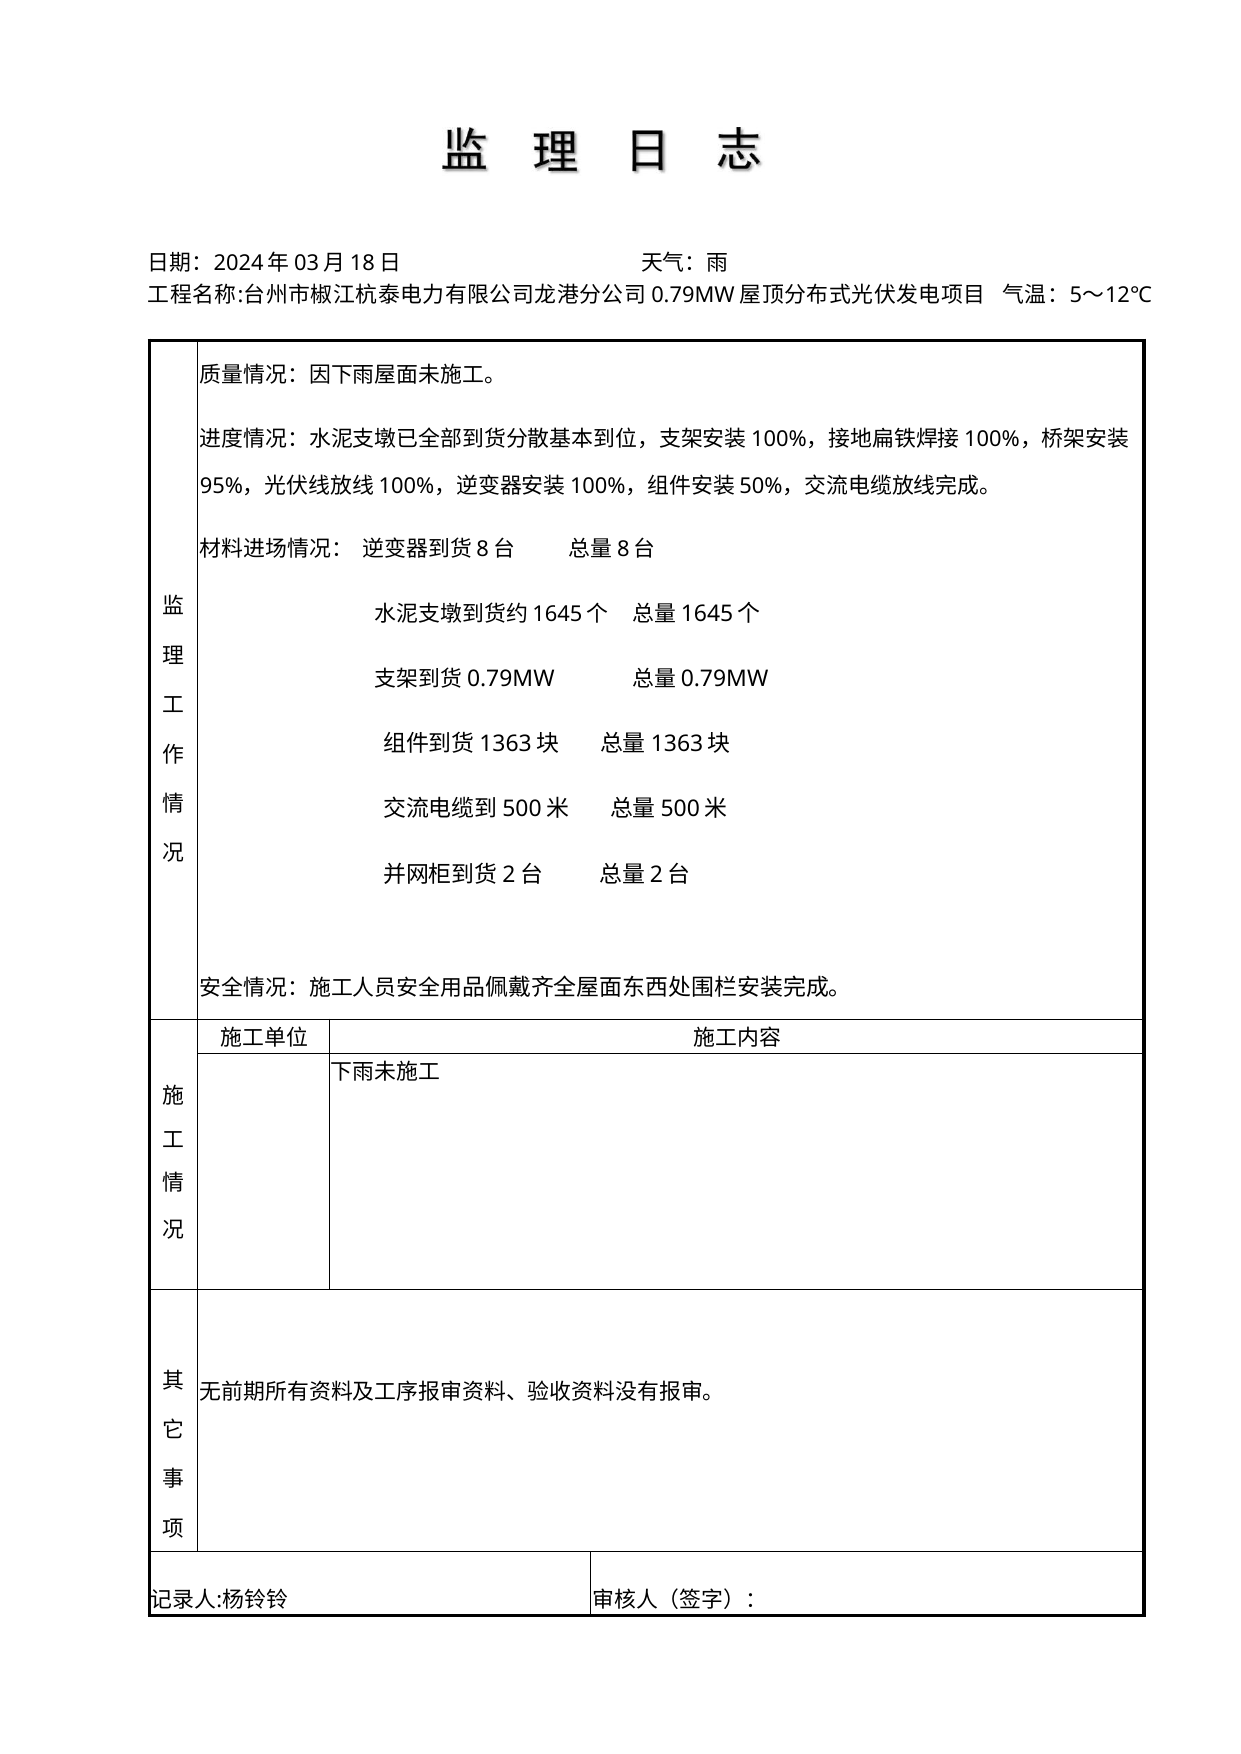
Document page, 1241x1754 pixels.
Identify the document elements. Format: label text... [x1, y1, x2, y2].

picture [631, 130, 669, 176]
picture [717, 127, 765, 176]
table_cell 施工单位 [198, 1020, 329, 1053]
table_cell [198, 1054, 329, 1289]
picture [442, 127, 490, 176]
text 日期：2024年03月18日 天气：雨 [148, 245, 1152, 277]
table_cell 下雨未施工 [330, 1054, 1142, 1289]
table_cell 施工情 况 [151, 1020, 197, 1289]
table_cell 无前期所有资料及工序报审资料、验收资料没有报审。 [198, 1290, 1142, 1551]
table_cell 审核人（签字）： [591, 1552, 1142, 1614]
table_cell 其它事 项 [151, 1290, 197, 1551]
text 工程名称:台州市椒江杭泰电力有限公司龙港分公司0.79MW屋顶分布式光伏发电项目 气温：5～12℃ [148, 277, 1152, 338]
table_header 监理工作情况 [151, 342, 197, 1018]
table_header 质量情况：因下雨屋面未施工。 进度情况：水泥支墩已全部到货分散基本到位，支架安装100%，接地扁铁焊接100%，桥架安装95%，光伏线放线100%，逆变器安装100%，组件安装50%，交流电缆放线完成。 材料进场情况： 逆变器到货8台 总量8台 水泥支墩到货约1645个 总量 1645个 支架到货 0.79MW 总量 0.79MW 组件到货1363块 总量1363块 交流电缆到500米 总量500米 并网柜到货2台 总量2台 安全情况：施工人员安全用品佩戴齐全屋面东西处围栏安装完成。 [198, 342, 1142, 1018]
table_cell 记录人:杨铃铃 [151, 1552, 590, 1614]
table_cell 施工内容 [330, 1020, 1142, 1053]
picture [531, 127, 582, 176]
